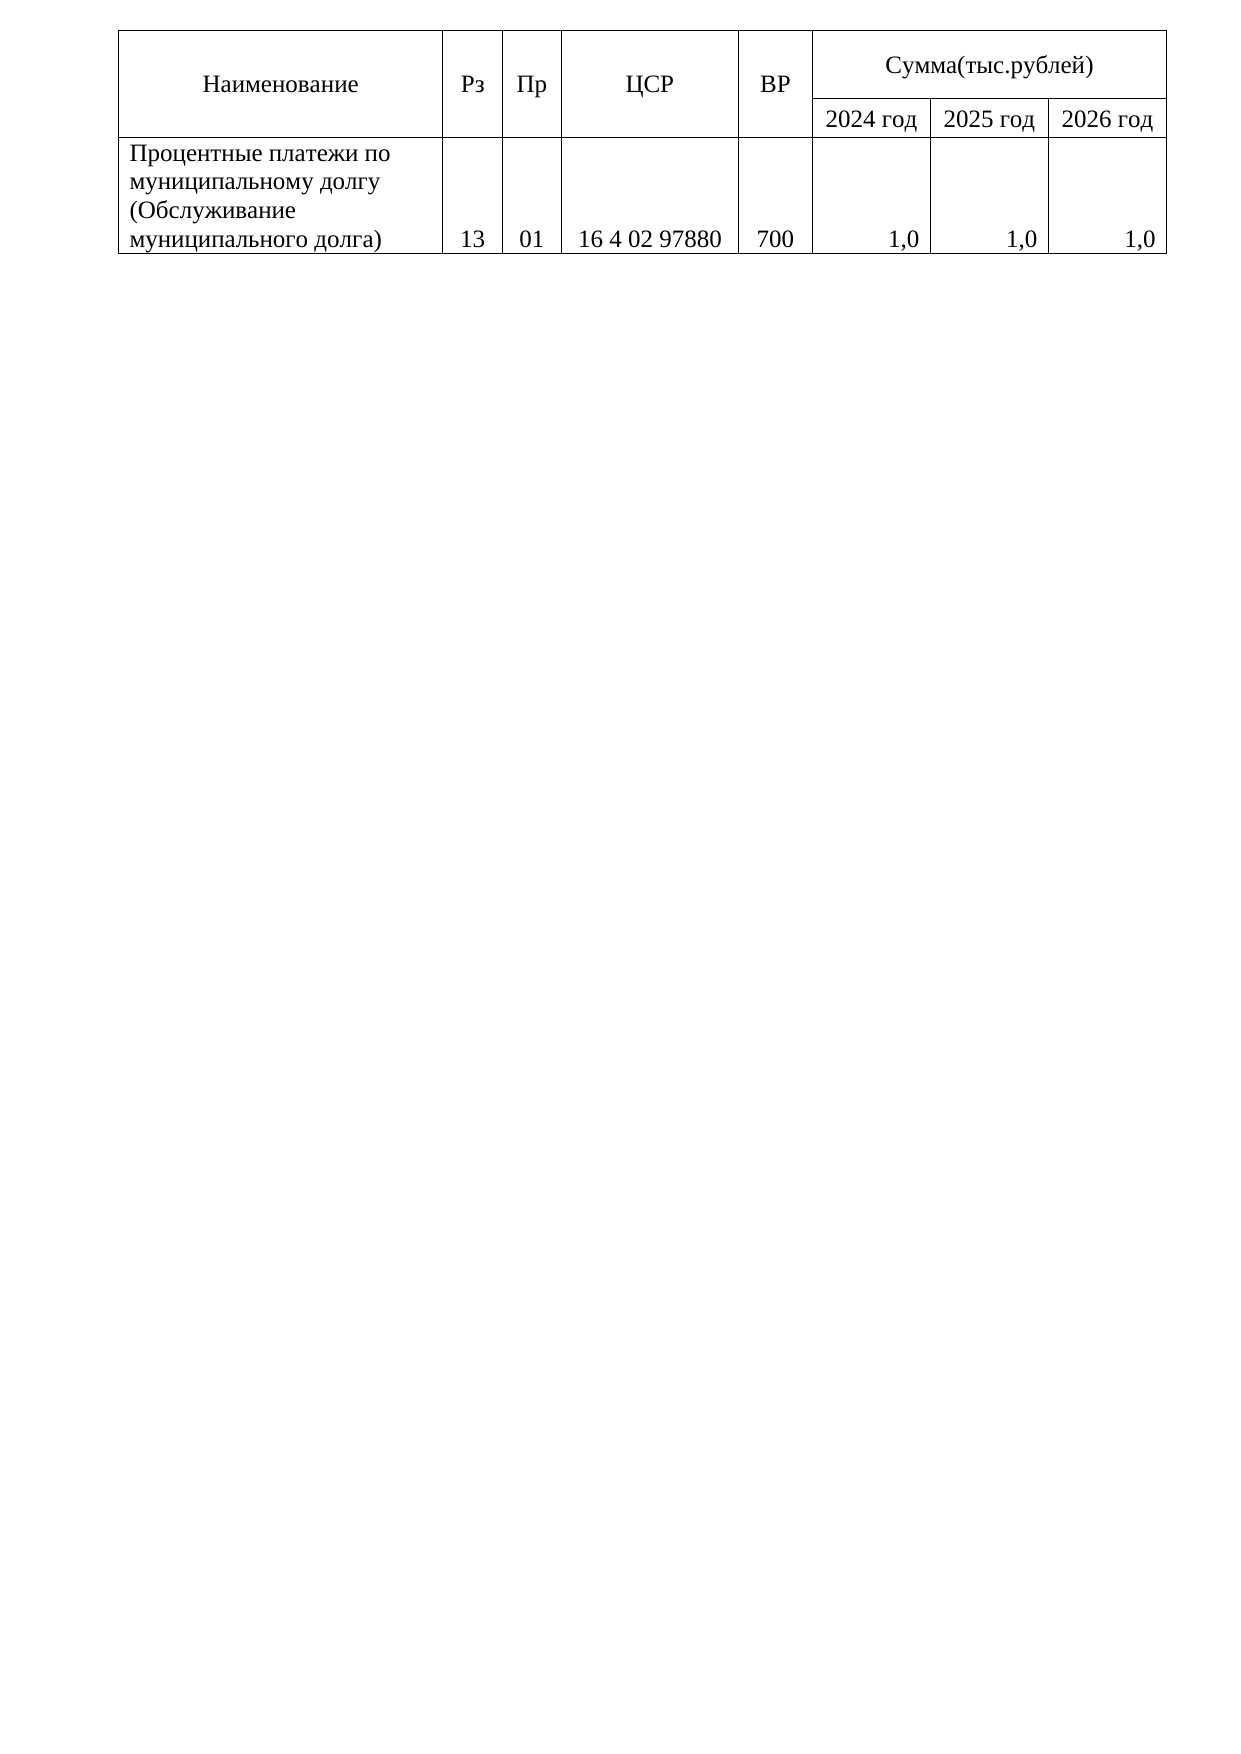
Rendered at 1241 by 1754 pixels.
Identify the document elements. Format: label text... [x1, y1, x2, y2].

table_cell 2026 год [1049, 99, 1166, 137]
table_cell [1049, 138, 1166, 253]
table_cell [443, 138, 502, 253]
table_header ВР [739, 31, 812, 137]
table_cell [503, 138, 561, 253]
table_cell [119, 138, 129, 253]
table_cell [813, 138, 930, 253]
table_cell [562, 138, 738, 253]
table_header ЦСР [562, 31, 738, 137]
table_cell 2025 год [931, 99, 1048, 137]
table_header Сумма(тыс.рублей) [813, 31, 1166, 98]
table_header Наименование [119, 31, 442, 137]
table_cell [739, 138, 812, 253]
table_header Рз [443, 31, 502, 137]
table_header Пр [503, 31, 561, 137]
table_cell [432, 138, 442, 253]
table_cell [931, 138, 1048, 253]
table_cell 2024 год [813, 99, 930, 137]
